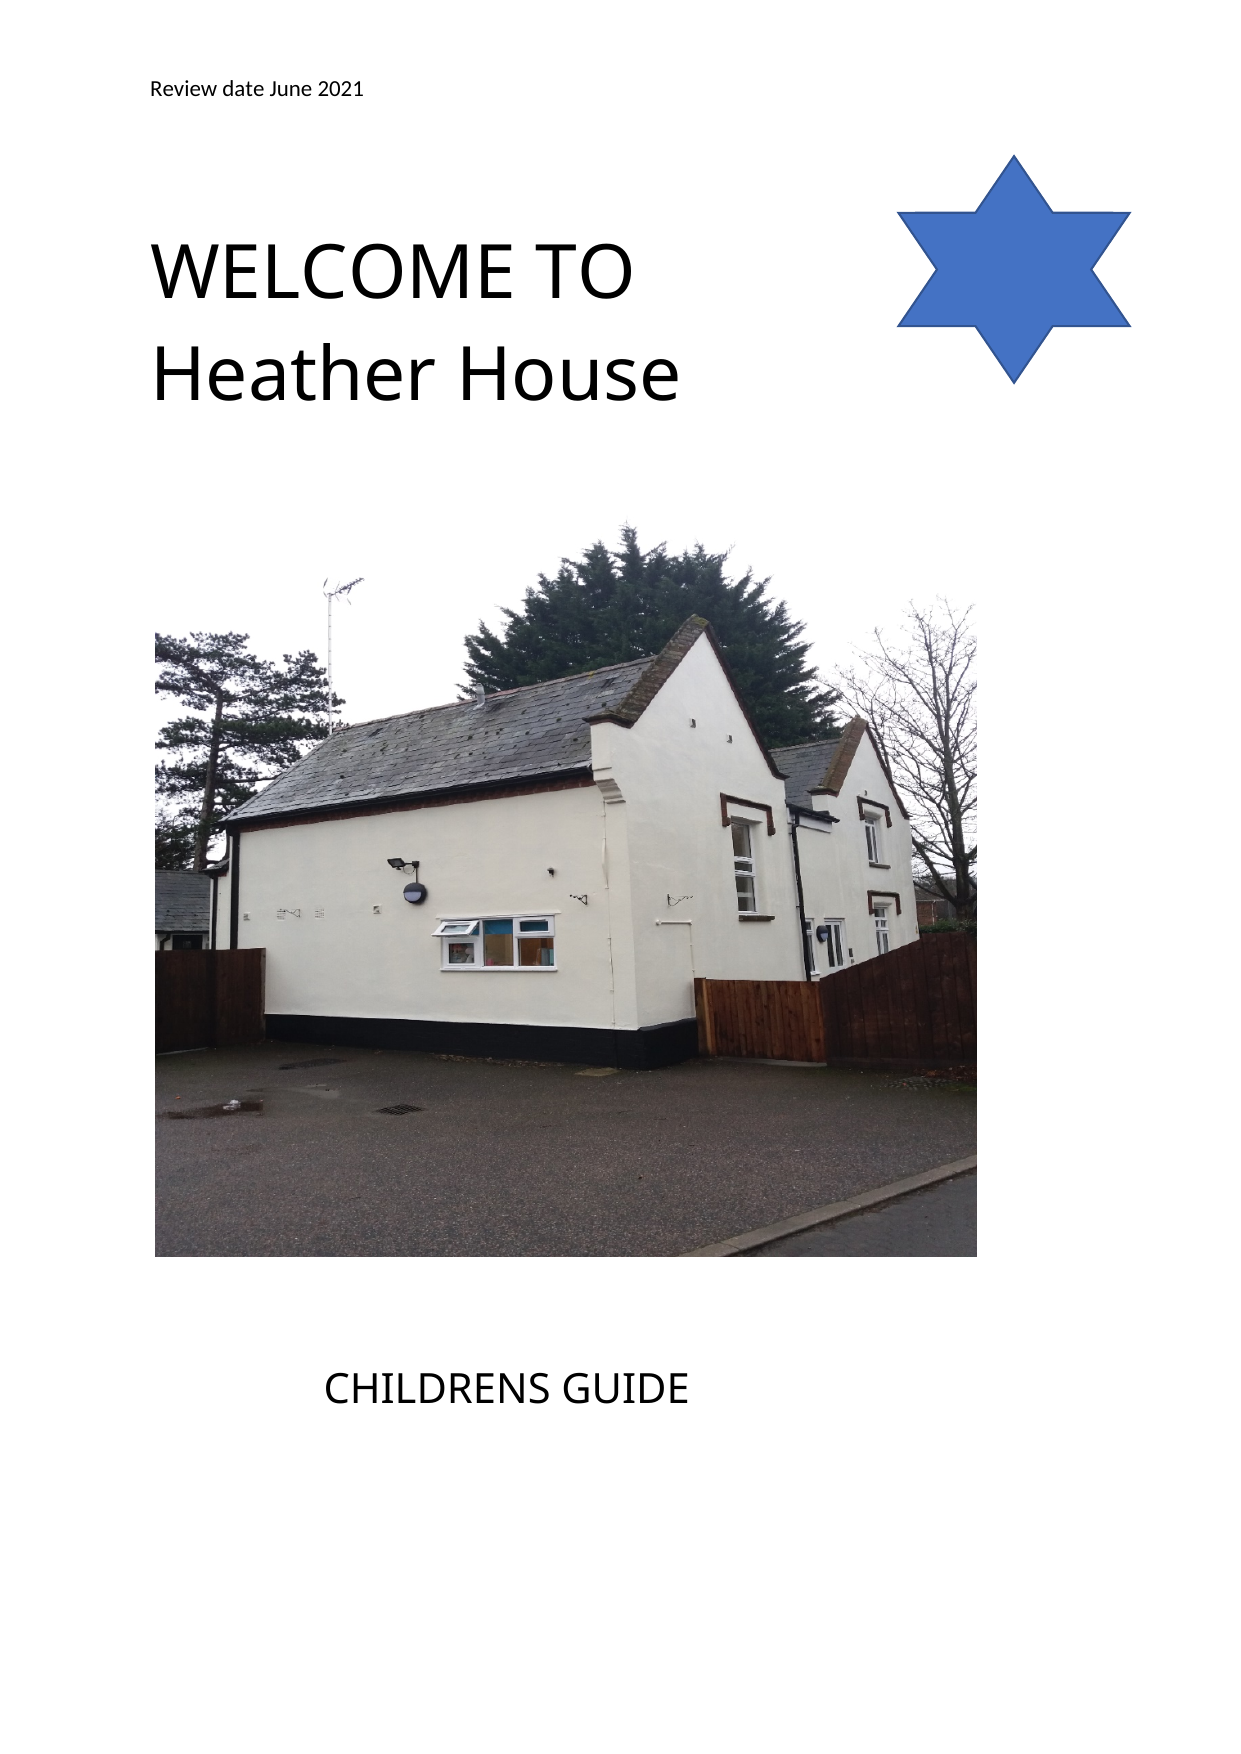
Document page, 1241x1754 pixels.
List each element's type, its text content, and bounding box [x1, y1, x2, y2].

text CHILDRENS GUIDE [150, 1358, 1090, 1415]
picture [155, 457, 977, 1257]
text Heather House [150, 320, 1090, 422]
text WELCOME TO [150, 218, 935, 320]
